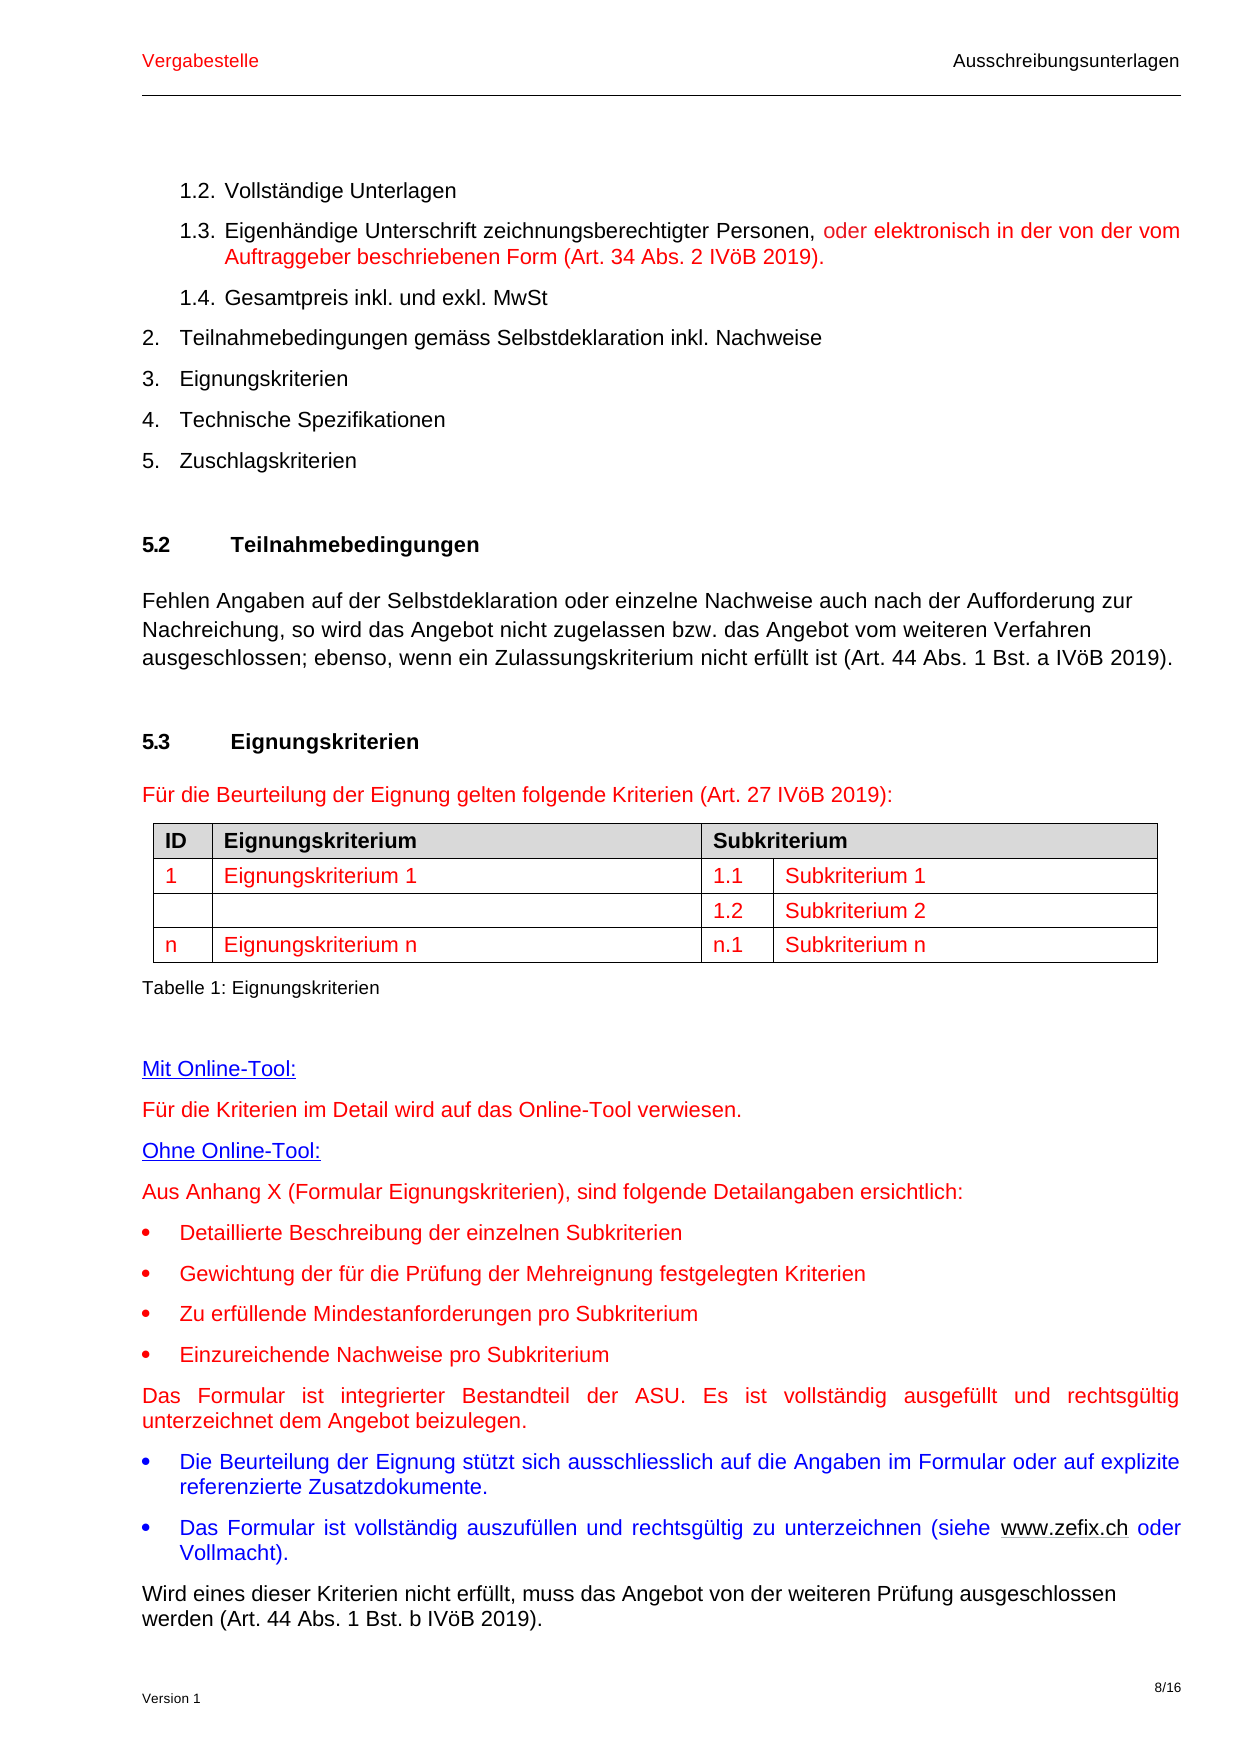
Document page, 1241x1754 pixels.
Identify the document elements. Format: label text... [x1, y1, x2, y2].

table_cell Eignungskriterium n [213, 928, 701, 962]
text Gewichtung der für die Prüfung der Mehreignung festgelegten Kriterien [142, 1260, 1181, 1286]
text Eignungskriterien [142, 726, 1181, 754]
list Gesamtpreis inkl. und exkl. MwSt [179, 284, 1181, 310]
text Wird eines dieser Kriterien nicht erfüllt, muss das Angebot von der weiteren Prüfung ausgeschlossen werden (Art. 44 Abs. 1 Bst. b IVöB 2019). [142, 1581, 1181, 1631]
table_header Subkriterium [702, 824, 1157, 858]
text Zu erfüllende Mindestanforderungen pro Subkriterium [142, 1301, 1181, 1326]
table_cell Subkriterium 1 [774, 859, 1157, 892]
table_cell 1.2 [702, 894, 773, 927]
table_cell [154, 894, 212, 927]
list Zuschlagskriterien [142, 448, 1181, 473]
text Ohne Online-Tool: [142, 1138, 1181, 1163]
text Für die Kriterien im Detail wird auf das Online-Tool verwiesen. [142, 1097, 1181, 1122]
list Technische Spezifikationen [142, 407, 1181, 432]
text Das Formular ist integrierter Bestandteil der ASU. Es ist vollständig ausgefüllt und rechtsgültig unterzeichnet dem Angebot beizulegen. [142, 1383, 1181, 1433]
table_cell 1.1 [702, 859, 773, 892]
table_cell n.1 [702, 928, 773, 962]
text Detaillierte Beschreibung der einzelnen Subkriterien [142, 1219, 1181, 1245]
table_cell 1 [154, 859, 212, 892]
text Das Formular ist vollständig auszufüllen und rechtsgültig zu unterzeichnen (siehe www.zefix.ch oder Vollmacht). [142, 1515, 1181, 1565]
text Einzureichende Nachweise pro Subkriterium [142, 1342, 1181, 1367]
table_header ID [154, 824, 212, 858]
text Tabelle 1: Eignungskriterien [142, 977, 1181, 999]
list Eignungskriterien [142, 366, 1181, 391]
text Aus Anhang X (Formular Eignungskriterien), sind folgende Detailangaben ersichtlich: [142, 1179, 1181, 1204]
list Eigenhändige Unterschrift zeichnungsberechtigter Personen, oder elektronisch in der von der vom Auftraggeber beschriebenen Form (Art. 34 Abs. 2 IVöB 2019). [179, 218, 1181, 269]
table_cell n [154, 928, 212, 962]
table_cell Subkriterium n [774, 928, 1157, 962]
text Mit Online-Tool: [142, 1056, 1181, 1081]
table_cell Eignungskriterium 1 [213, 859, 701, 892]
list Teilnahmebedingungen gemäss Selbstdeklaration inkl. Nachweise [142, 325, 1181, 351]
table_header Eignungskriterium [213, 824, 701, 858]
table_cell [213, 894, 701, 927]
text Für die Beurteilung der Eignung gelten folgende Kriterien (Art. 27 IVöB 2019): [142, 782, 1181, 808]
list Vollständige Unterlagen [179, 178, 1181, 203]
text Die Beurteilung der Eignung stützt sich ausschliesslich auf die Angaben im Formular oder auf explizite referenzierte Zusatzdokumente. [142, 1449, 1181, 1499]
table_cell Subkriterium 2 [774, 894, 1157, 927]
text Fehlen Angaben auf der Selbstdeklaration oder einzelne Nachweise auch nach der Aufforderung zur Nachreichung, so wird das Angebot nicht zugelassen bzw. das Angebot vom weiteren Verfahren ausgeschlossen; ebenso, wenn ein Zulassungskriterium nicht erfüllt ist (Art. 44 Abs. 1 Bst. a IVöB 2019). [142, 586, 1181, 670]
text Teilnahmebedingungen [142, 529, 1181, 557]
